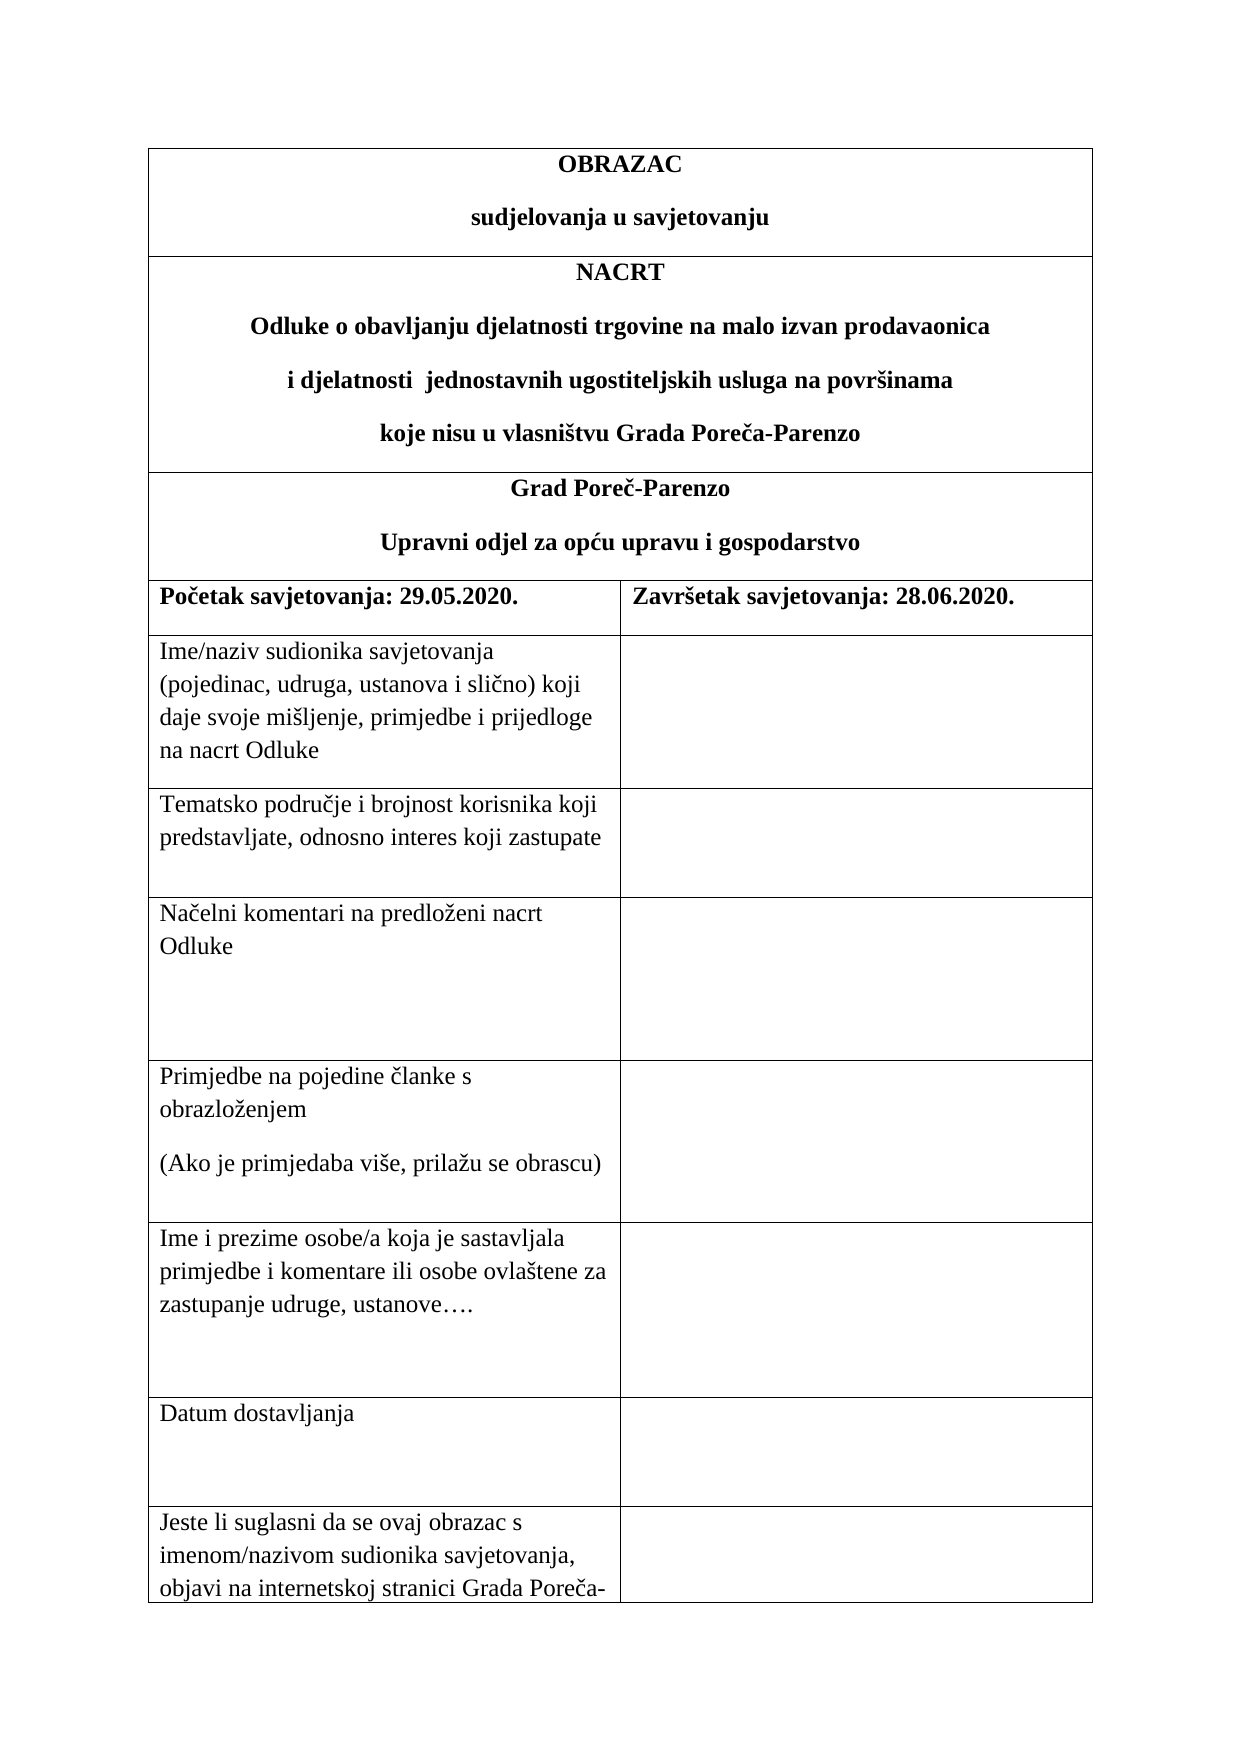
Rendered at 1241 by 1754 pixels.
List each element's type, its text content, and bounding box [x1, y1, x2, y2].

table_cell [621, 1507, 1092, 1602]
table_cell NACRT Odluke o obavljanju djelatnosti trgovine na malo izvan prodavaonica i djelatnosti jednostavnih ugostiteljskih usluga na površinama koje nisu u vlasništvu Grada Poreča-Parenzo [149, 257, 1092, 472]
table_cell [621, 789, 1092, 897]
table_cell Načelni komentari na predloženi nacrt Odluke [149, 898, 620, 1060]
table_cell [621, 1398, 1092, 1506]
table_cell Grad Poreč-Parenzo Upravni odjel za opću upravu i gospodarstvo [149, 473, 1092, 580]
table_cell Primjedbe na pojedine članke s obrazloženjem (Ako je primjedaba više, prilažu se obrascu) [149, 1061, 620, 1222]
table_cell [621, 898, 1092, 1060]
table_cell Završetak savjetovanja: 28.06.2020. [621, 581, 1092, 635]
table_cell [621, 1061, 1092, 1222]
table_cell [149, 1507, 620, 1602]
table_cell Datum dostavljanja [149, 1398, 620, 1506]
table_header OBRAZAC sudjelovanja u savjetovanju [149, 149, 1092, 256]
table_cell Početak savjetovanja: 29.05.2020. [149, 581, 620, 635]
table_cell [621, 1223, 1092, 1397]
table_cell Ime i prezime osobe/a koja je sastavljala primjedbe i komentare ili osobe ovlaštene za zastupanje udruge, ustanove…. [149, 1223, 620, 1397]
table_cell Tematsko područje i brojnost korisnika koji predstavljate, odnosno interes koji zastupate [149, 789, 620, 897]
table_cell Ime/naziv sudionika savjetovanja (pojedinac, udruga, ustanova i slično) koji daje svoje mišljenje, primjedbe i prijedloge na nacrt Odluke [149, 636, 620, 788]
table_cell [621, 636, 1092, 788]
